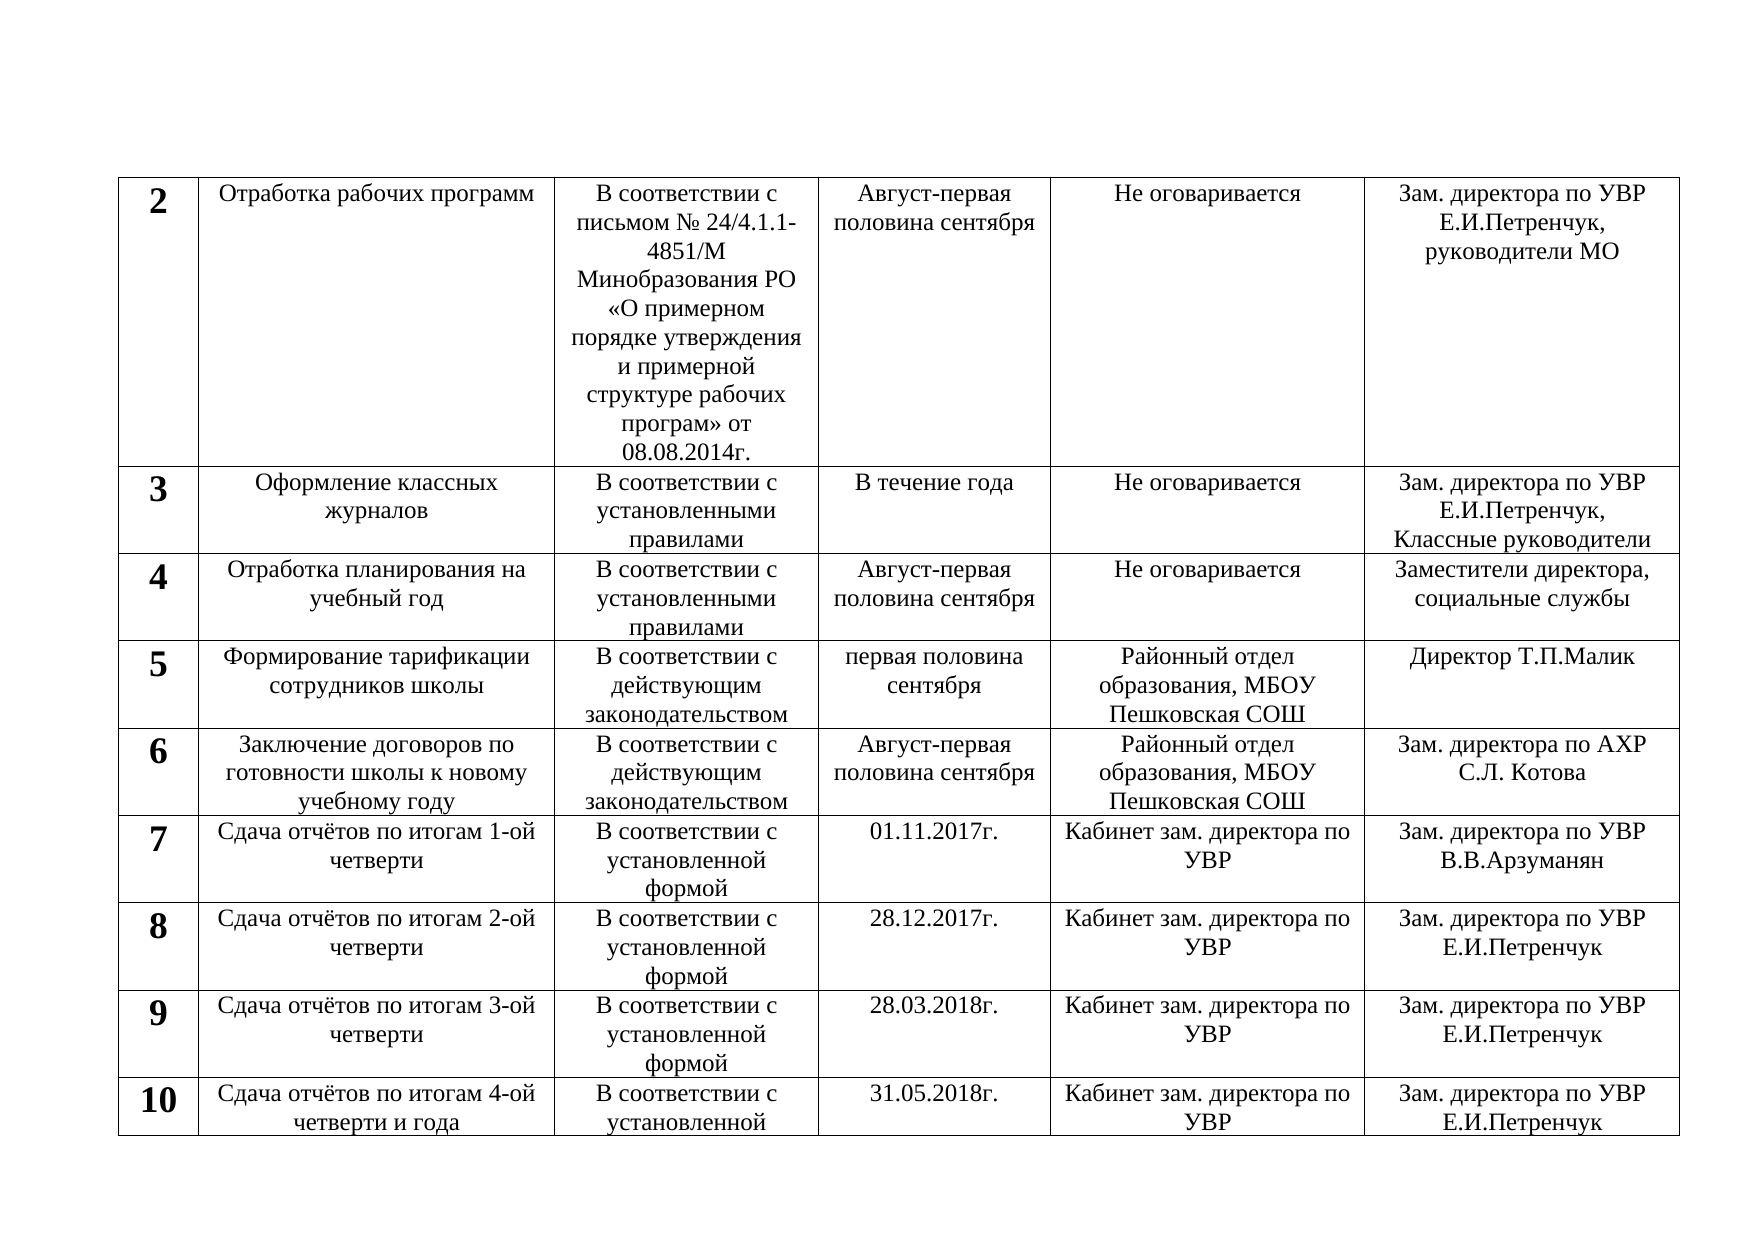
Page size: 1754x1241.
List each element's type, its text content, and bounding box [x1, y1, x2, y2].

table_cell Районный отдел образования, МБОУ Пешковская СОШ [1051, 641, 1364, 728]
table_cell 8 [119, 903, 198, 989]
table_cell Зам. директора по АХР С.Л. Котова [1365, 729, 1679, 815]
table_cell В течение года [819, 467, 1050, 553]
table_cell 5 [119, 641, 198, 728]
table_cell 31.05.2018г. [819, 1078, 1050, 1135]
table_cell 01.11.2017г. [819, 816, 1050, 902]
table_cell 9 [119, 991, 198, 1077]
table_cell В соответствии с установленной формой [555, 816, 818, 902]
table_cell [1051, 1078, 1364, 1135]
table_cell Зам. директора по УВР Е.И.Петренчук, Классные руководители [1365, 467, 1679, 553]
table_cell 4 [119, 554, 198, 640]
table_cell В соответствии с установленными правилами [555, 554, 818, 640]
table_cell В соответствии с установленными правилами [555, 467, 818, 553]
table_cell Зам. директора по УВР Е.И.Петренчук [1365, 991, 1679, 1077]
table_cell Зам. директора по УВР В.В.Арзуманян [1365, 816, 1679, 902]
table_cell В соответствии с действующим законодательством [555, 729, 818, 815]
table_cell Зам. директора по УВР Е.И.Петренчук, руководители МО [1365, 178, 1679, 466]
table_cell Заместители директора, социальные службы [1365, 554, 1679, 640]
table_cell Кабинет зам. директора по УВР [1051, 903, 1364, 989]
table_cell Кабинет зам. директора по УВР [1051, 816, 1364, 902]
table_cell 6 [119, 729, 198, 815]
table_cell В соответствии с письмом № 24/4.1.1-4851/М Минобразования РО «О примерном порядке утверждения и примерной структуре рабочих програм» от 08.08.2014г. [555, 178, 818, 466]
table_cell Оформление классных журналов [199, 467, 554, 553]
table_cell Отработка рабочих программ [199, 178, 554, 466]
table_cell первая половина сентября [819, 641, 1050, 728]
table_cell 28.12.2017г. [819, 903, 1050, 989]
table_cell В соответствии с действующим законодательством [555, 641, 818, 728]
table_cell Не оговаривается [1051, 467, 1364, 553]
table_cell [555, 1078, 818, 1135]
table_cell 2 [119, 178, 198, 466]
table_cell Районный отдел образования, МБОУ Пешковская СОШ [1051, 729, 1364, 815]
table_cell Август-первая половина сентября [819, 554, 1050, 640]
table_cell Директор Т.П.Малик [1365, 641, 1679, 728]
table_cell Не оговаривается [1051, 554, 1364, 640]
table_cell Заключение договоров по готовности школы к новому учебному году [199, 729, 554, 815]
table_cell Август-первая половина сентября [819, 178, 1050, 466]
table_cell 10 [119, 1078, 198, 1135]
table_cell Август-первая половина сентября [819, 729, 1050, 815]
table_cell В соответствии с установленной формой [555, 991, 818, 1077]
table_cell Кабинет зам. директора по УВР [1051, 991, 1364, 1077]
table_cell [199, 1078, 554, 1135]
table_cell Сдача отчётов по итогам 1-ой четверти [199, 816, 554, 902]
table_cell Отработка планирования на учебный год [199, 554, 554, 640]
table_cell Сдача отчётов по итогам 2-ой четверти [199, 903, 554, 989]
table_cell 3 [119, 467, 198, 553]
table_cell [1365, 1078, 1679, 1135]
table_cell Зам. директора по УВР Е.И.Петренчук [1365, 903, 1679, 989]
table_cell Не оговаривается [1051, 178, 1364, 466]
table_cell 28.03.2018г. [819, 991, 1050, 1077]
table_cell Сдача отчётов по итогам 3-ой четверти [199, 991, 554, 1077]
table_cell 7 [119, 816, 198, 902]
table_cell В соответствии с установленной формой [555, 903, 818, 989]
table_cell Формирование тарификации сотрудников школы [199, 641, 554, 728]
